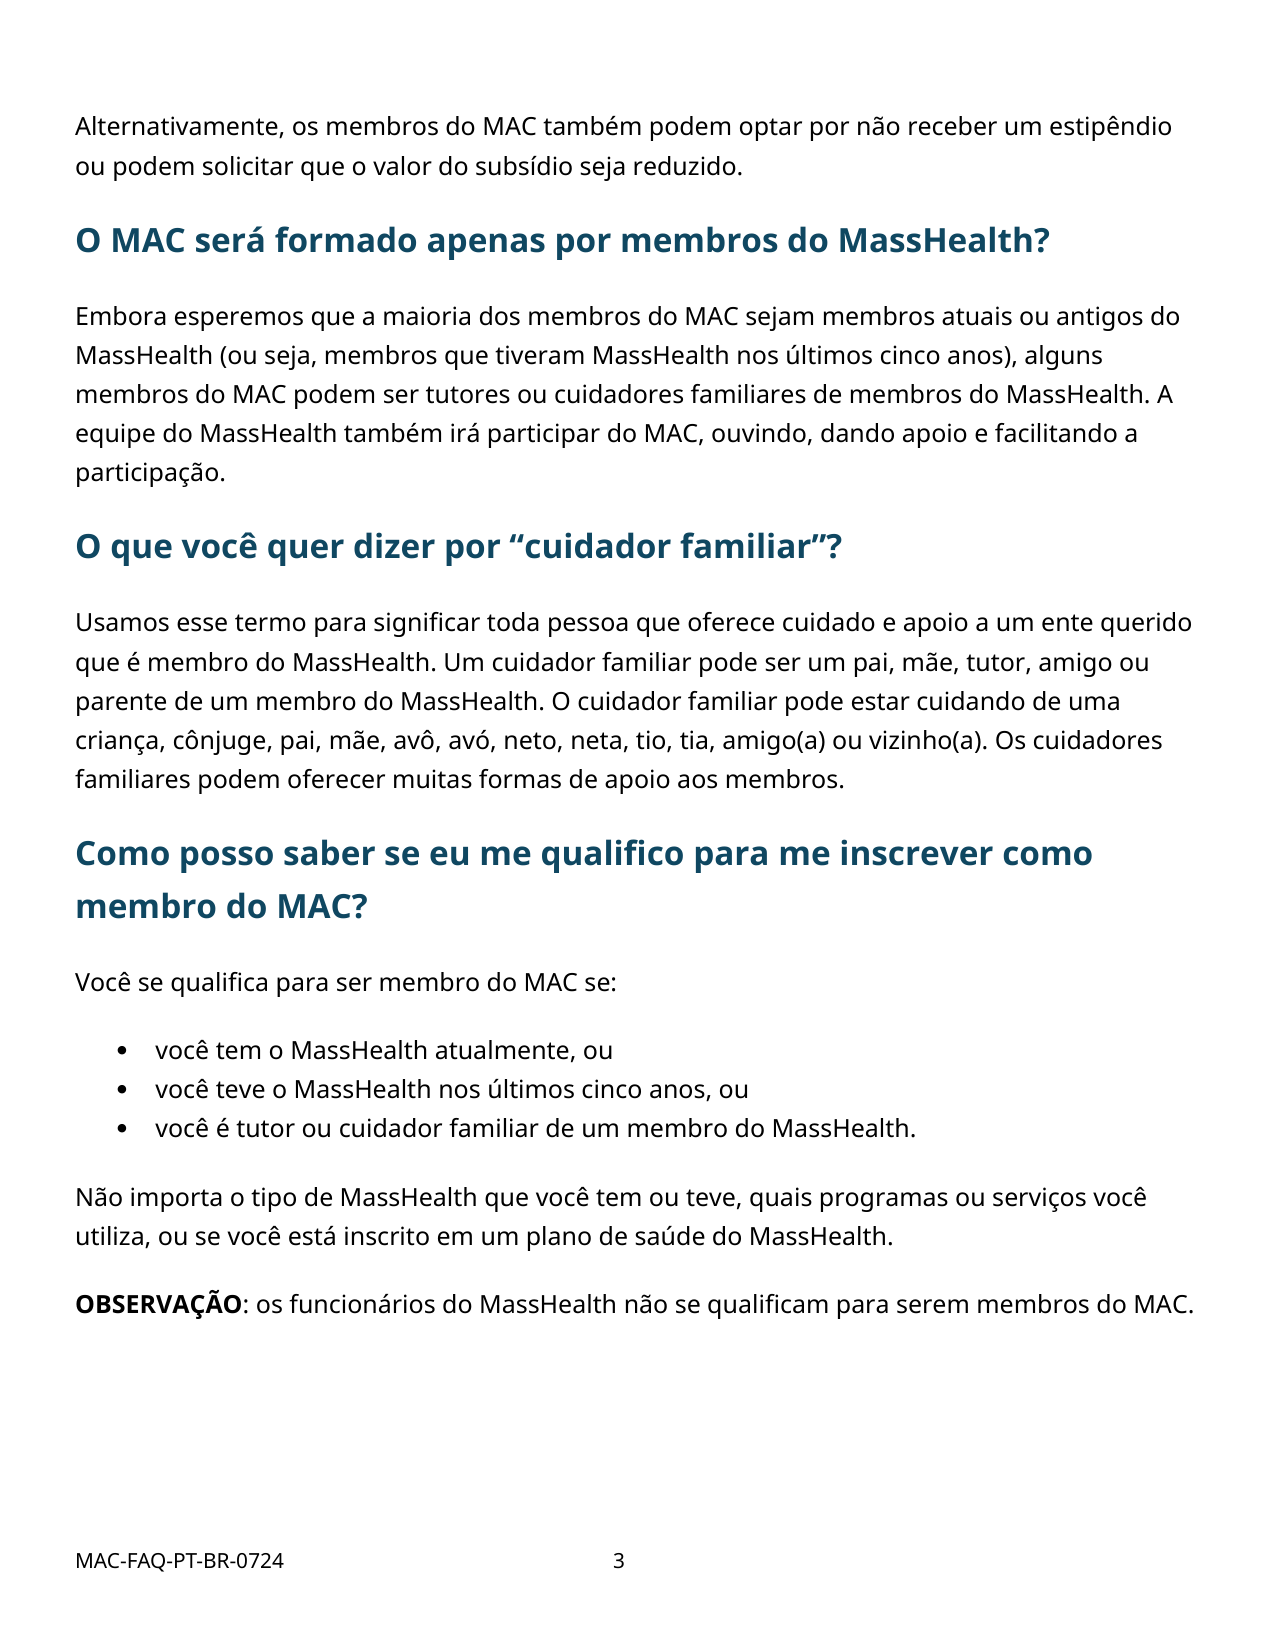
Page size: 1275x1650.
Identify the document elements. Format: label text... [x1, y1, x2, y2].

text Você se qualifica para ser membro do MAC se: [75, 964, 1200, 998]
list você é tutor ou cuidador familiar de um membro do MassHealth. [118, 1111, 1200, 1145]
text Alternativamente, os membros do MAC também podem optar por não receber um estipêndio ou podem solicitar que o valor do subsídio seja reduzido. [75, 109, 1200, 182]
subtitle Como posso saber se eu me qualifico para me inscrever como membro do MAC? [75, 830, 1200, 928]
text Não importa o tipo de MassHealth que você tem ou teve, quais programas ou serviços você utiliza, ou se você está inscrito em um plano de saúde do MassHealth. [75, 1179, 1200, 1253]
text OBSERVAÇÃO: os funcionários do MassHealth não se qualificam para serem membros do MAC. [75, 1287, 1200, 1321]
subtitle O MAC será formado apenas por membros do MassHealth? [75, 217, 1200, 262]
subtitle O que você quer dizer por “cuidador familiar”? [75, 523, 1200, 569]
list você tem o MassHealth atualmente, ou [118, 1033, 1200, 1067]
list você teve o MassHealth nos últimos cinco anos, ou [118, 1072, 1200, 1106]
text Usamos esse termo para significar toda pessoa que oferece cuidado e apoio a um ente querido que é membro do MassHealth. Um cuidador familiar pode ser um pai, mãe, tutor, amigo ou parente de um membro do MassHealth. O cuidador familiar pode estar cuidando de uma criança, cônjuge, pai, mãe, avô, avó, neto, neta, tio, tia, amigo(a) ou vizinho(a). Os cuidadores familiares podem oferecer muitas formas de apoio aos membros. [75, 605, 1200, 796]
text Embora esperemos que a maioria dos membros do MAC sejam membros atuais ou antigos do MassHealth (ou seja, membros que tiveram MassHealth nos últimos cinco anos), alguns membros do MAC podem ser tutores ou cuidadores familiares de membros do MassHealth. A equipe do MassHealth também irá participar do MAC, ouvindo, dando apoio e facilitando a participação. [75, 298, 1200, 489]
